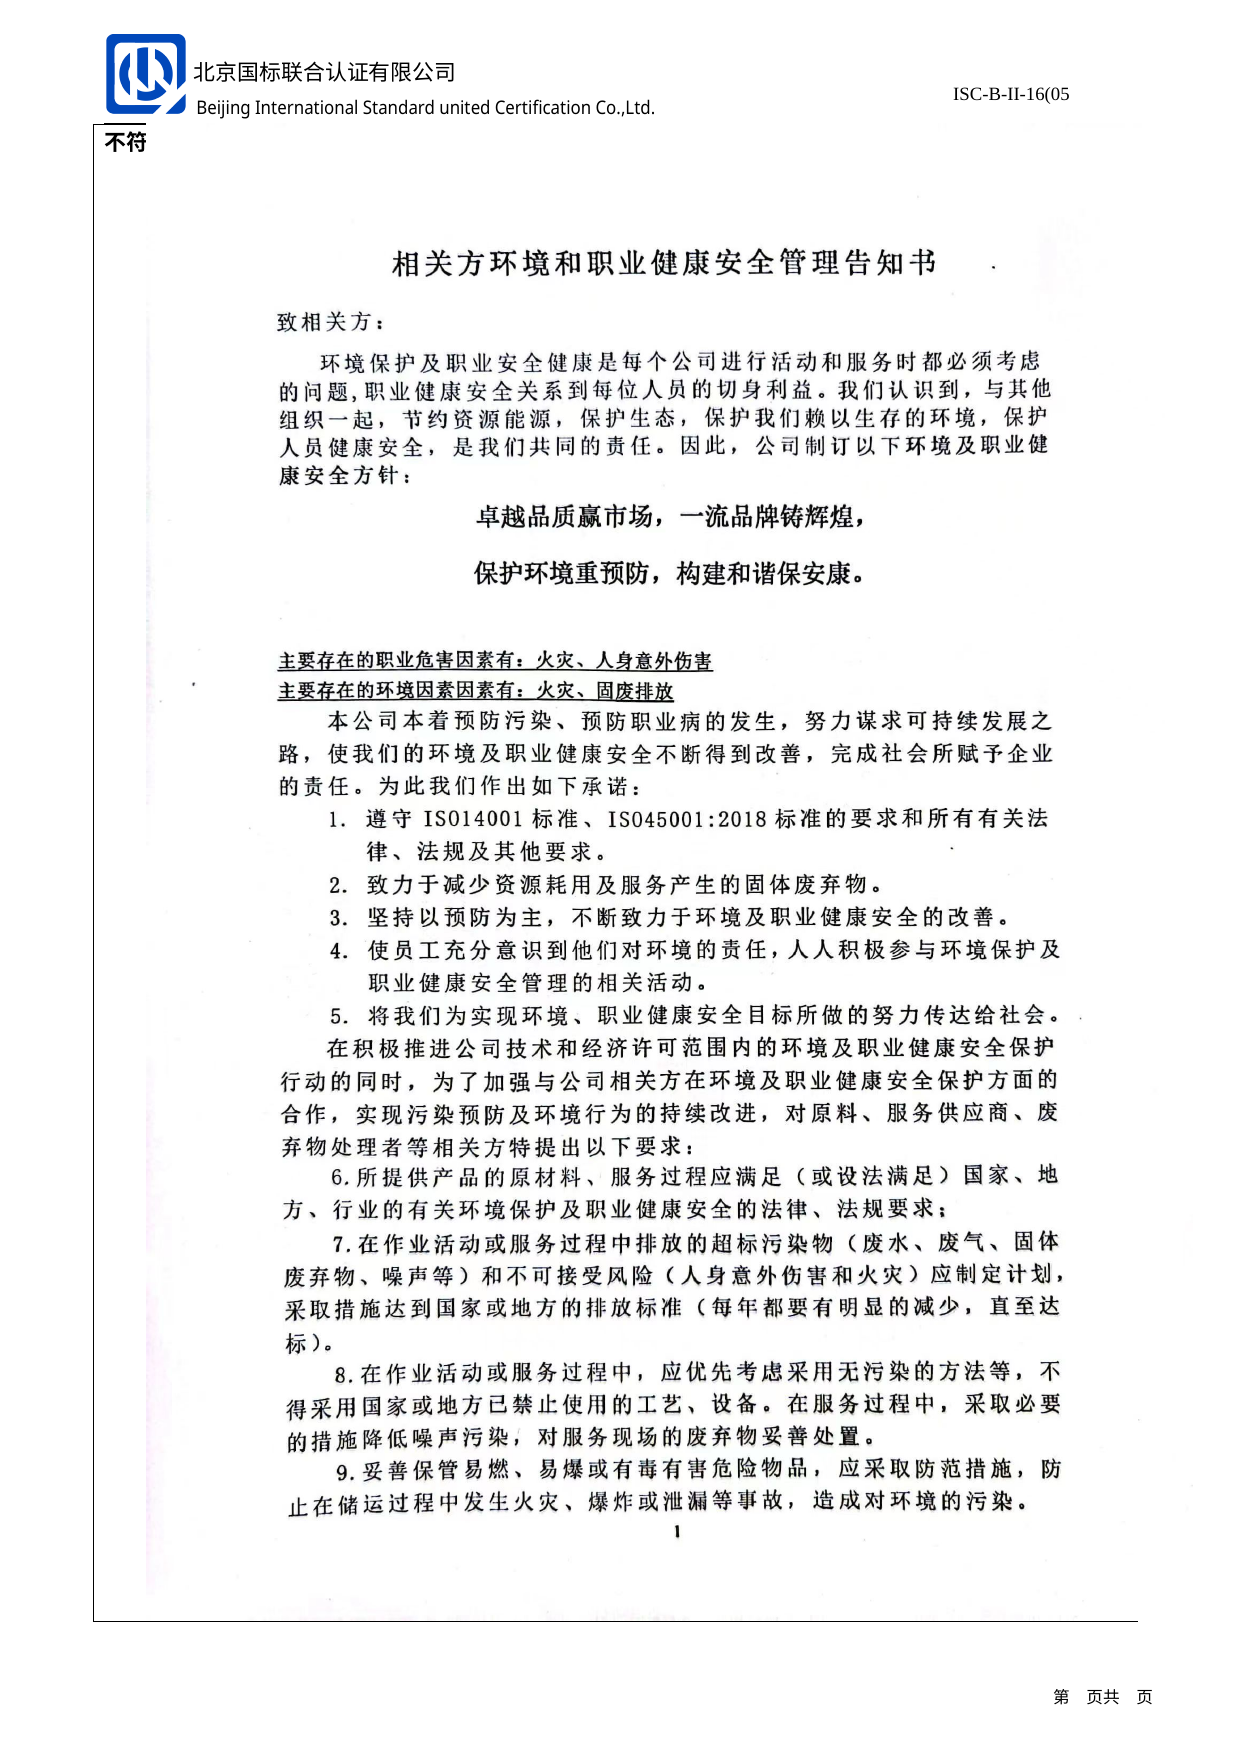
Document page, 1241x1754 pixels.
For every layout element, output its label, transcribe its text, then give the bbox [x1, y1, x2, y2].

picture [106, 34, 186, 114]
picture [146, 123, 1193, 1621]
table_header 不符合项事实摘要： [94, 125, 146, 1621]
